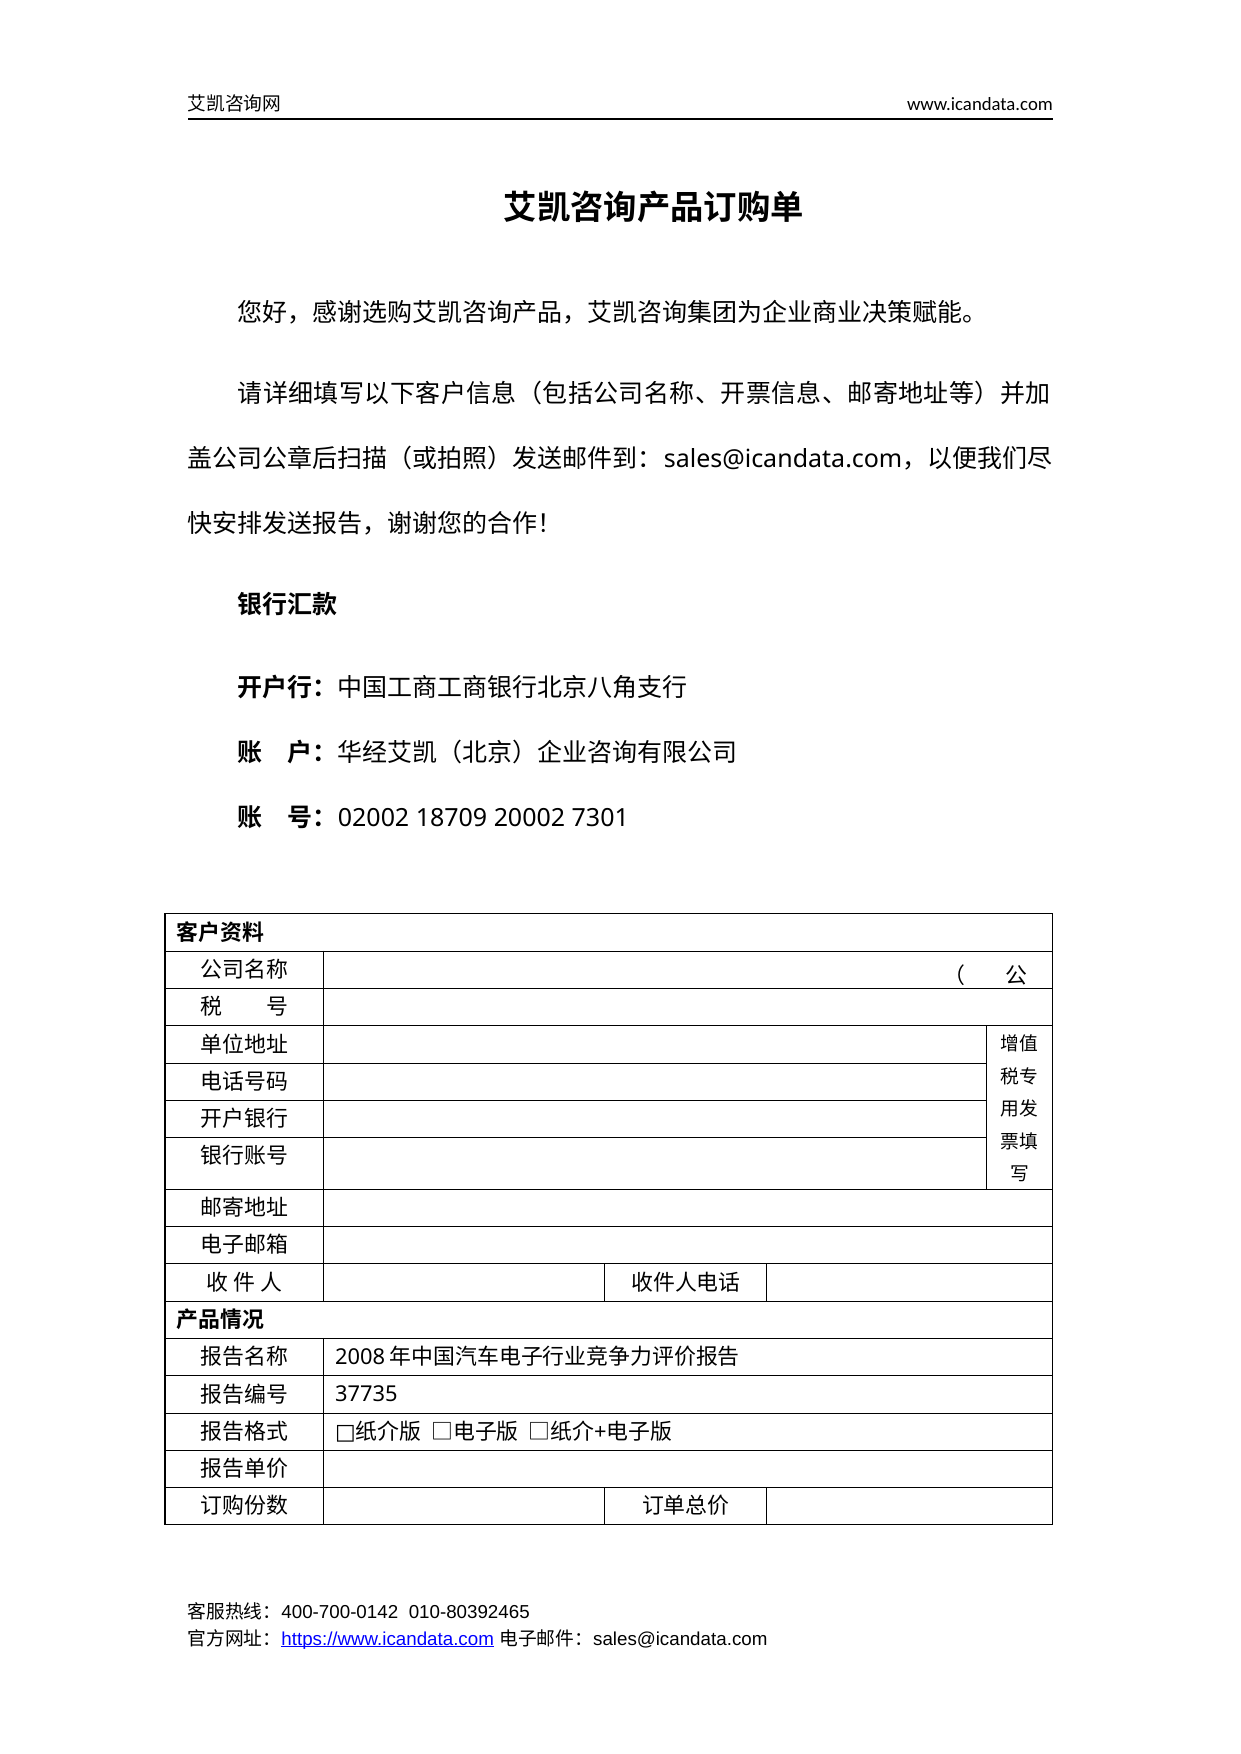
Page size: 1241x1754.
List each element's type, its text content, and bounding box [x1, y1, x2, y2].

table_cell [324, 1264, 604, 1301]
table_cell [324, 1138, 986, 1189]
table_cell [324, 1101, 986, 1137]
table_cell □纸介版 □电子版 □纸介+电子版 [324, 1414, 1052, 1450]
table_cell 报告编号 [166, 1376, 323, 1412]
table_cell [767, 1488, 1052, 1524]
text 银行汇款 [187, 570, 1053, 635]
table_cell 2008年中国汽车电子行业竞争力评价报告 [324, 1339, 1052, 1375]
text 请详细填写以下客户信息（包括公司名称、开票信息、邮寄地址等）并加盖公司公章后扫描（或拍照）发送邮件到：sales@icandata.com，以便我们尽快安排发送报告，谢谢您的合作！ [187, 359, 1053, 554]
table_cell [324, 989, 1052, 1025]
table_cell 电话号码 [166, 1064, 323, 1100]
table_cell 收 件 人 [166, 1264, 323, 1301]
table_cell [767, 1264, 1052, 1301]
table_cell [324, 1190, 1052, 1226]
table_cell [324, 1227, 1052, 1263]
table_cell 订单总价 [605, 1488, 766, 1524]
text 开户行：中国工商工商银行北京八角支行 [187, 653, 1053, 718]
table_cell 电子邮箱 [166, 1227, 323, 1263]
table_cell 订购份数 [166, 1488, 323, 1524]
table_cell 报告格式 [166, 1414, 323, 1450]
text 您好，感谢选购艾凯咨询产品，艾凯咨询集团为企业商业决策赋能。 [187, 278, 1053, 343]
table_cell 增值税专用发票填写 [987, 1026, 1052, 1189]
table_cell [324, 952, 1052, 988]
text 艾凯咨询产品订购单 [187, 172, 1053, 237]
table_cell 报告单价 [166, 1451, 323, 1487]
text 账 号：02002 18709 20002 7301 [187, 783, 1053, 848]
table_cell 开户银行 [166, 1101, 323, 1137]
table_cell [324, 1064, 986, 1100]
table_cell 邮寄地址 [166, 1190, 323, 1226]
table_cell 收件人电话 [605, 1264, 766, 1301]
table_cell [324, 1488, 604, 1524]
table_cell [324, 1026, 986, 1062]
table_cell [324, 1451, 1052, 1487]
table_header 客户资料 [166, 914, 1052, 951]
text 账 户：华经艾凯（北京）企业咨询有限公司 [187, 718, 1053, 783]
table_cell 单位地址 [166, 1026, 323, 1062]
table_cell 37735 [324, 1376, 1052, 1412]
table_cell 税 号 [166, 989, 323, 1025]
table_cell 公司名称 [166, 952, 323, 988]
table_cell 报告名称 [166, 1339, 323, 1375]
table_cell 银行账号 [166, 1138, 323, 1189]
table_cell 产品情况 [166, 1302, 1052, 1338]
